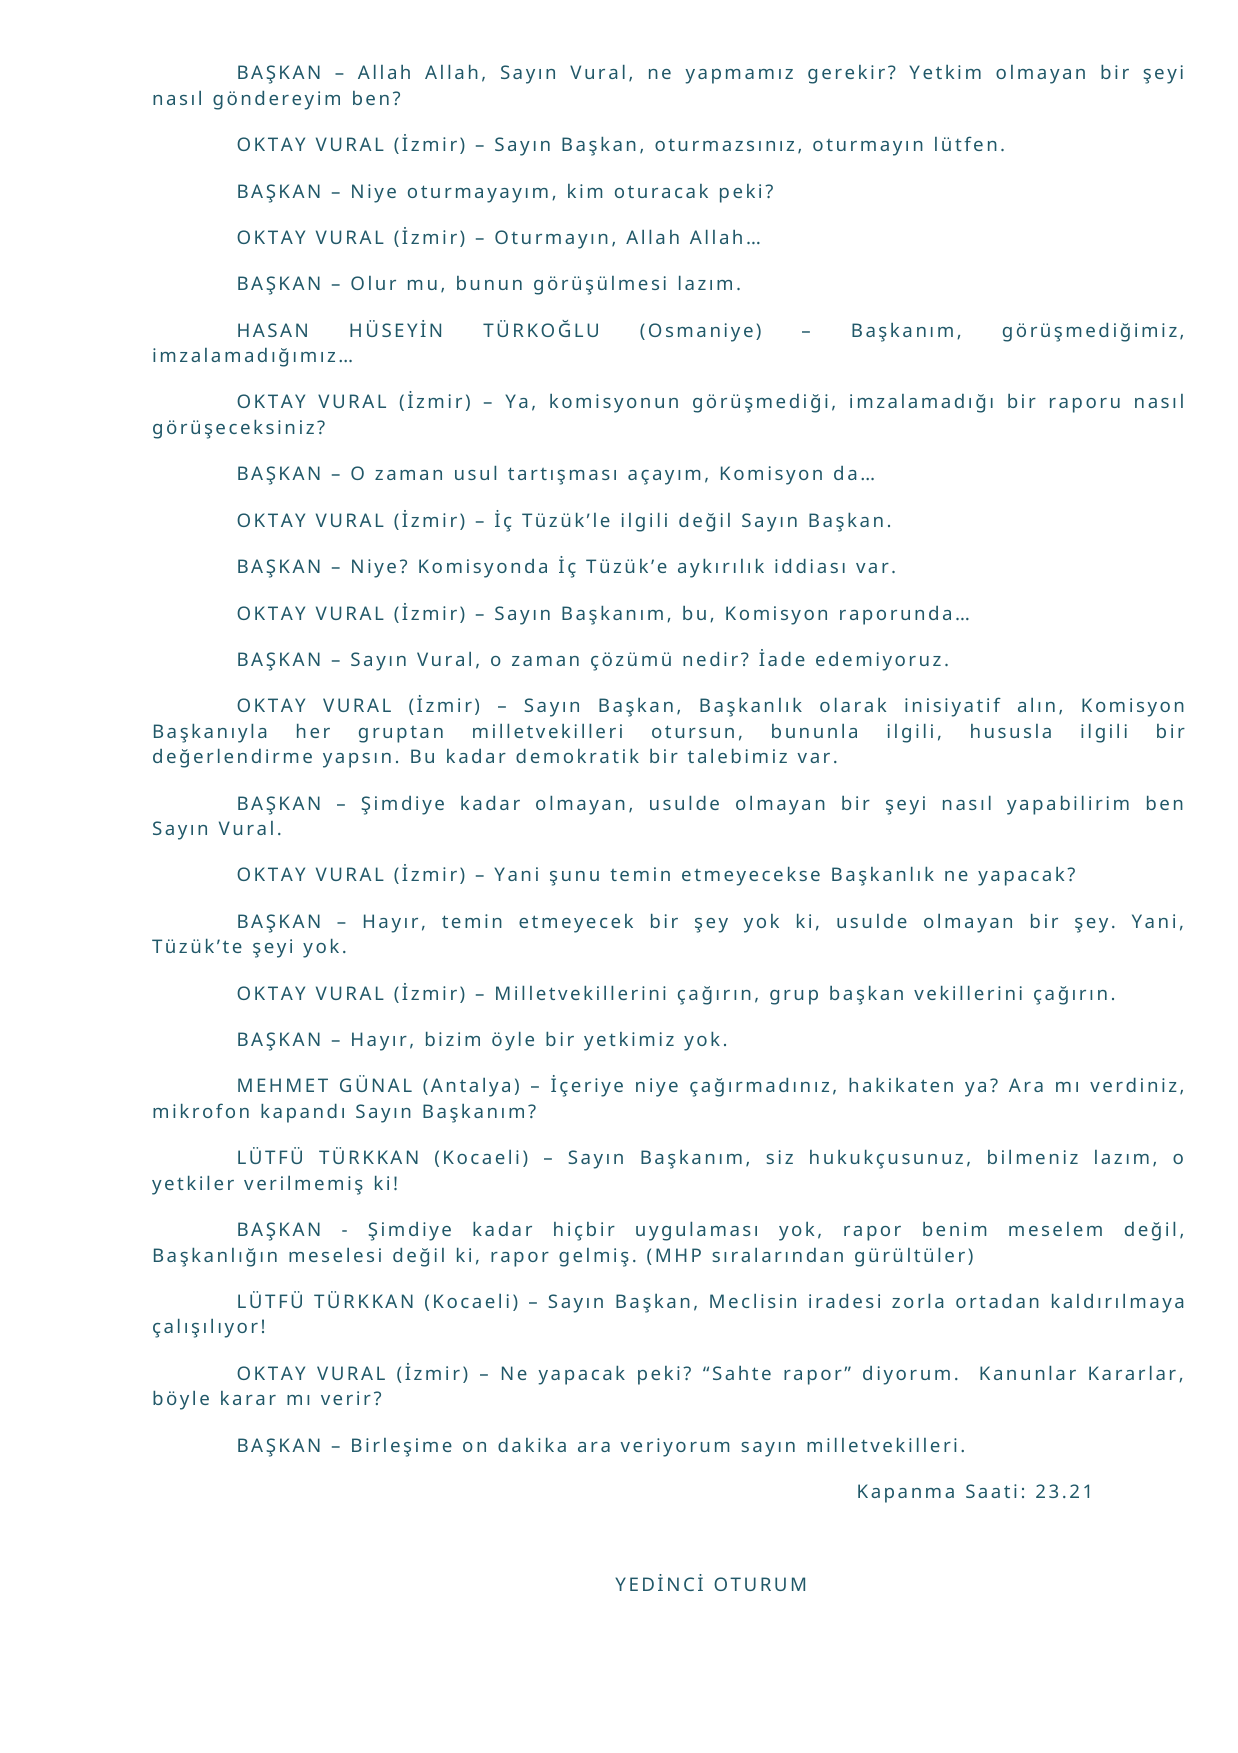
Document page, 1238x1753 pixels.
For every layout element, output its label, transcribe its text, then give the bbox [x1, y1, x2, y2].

text OKTAY VURAL (İzmir) – İç Tüzük’le ilgili değil Sayın Başkan. [152, 507, 1186, 533]
text BAŞKAN – Niye? Komisyonda İç Tüzük’e aykırılık iddiası var. [152, 553, 1186, 579]
text OKTAY VURAL (İzmir) – Ne yapacak peki? “Sahte rapor” diyorum. Kanunlar Kararlar, böyle karar mı verir? [152, 1360, 1186, 1411]
text MEHMET GÜNAL (Antalya) – İçeriye niye çağırmadınız, hakikaten ya? Ara mı verdiniz, mikrofon kapandı Sayın Başkanım? [152, 1073, 1186, 1124]
text Kapanma Saati: 23.21 [152, 1478, 1186, 1504]
text BAŞKAN – Allah Allah, Sayın Vural, ne yapmamız gerekir? Yetkim olmayan bir şeyi nasıl göndereyim ben? [152, 60, 1186, 111]
text BAŞKAN – Birleşime on dakika ara veriyorum sayın milletvekilleri. [152, 1432, 1186, 1458]
text OKTAY VURAL (İzmir) – Milletvekillerini çağırın, grup başkan vekillerini çağırın. [152, 980, 1186, 1006]
text OKTAY VURAL (İzmir) – Ya, komisyonun görüşmediği, imzalamadığı bir raporu nasıl görüşeceksiniz? [152, 389, 1186, 440]
text BAŞKAN - Şimdiye kadar hiçbir uygulaması yok, rapor benim meselem değil, Başkanlığın meselesi değil ki, rapor gelmiş. (MHP sıralarından gürültüler) [152, 1216, 1186, 1267]
text BAŞKAN – Olur mu, bunun görüşülmesi lazım. [152, 271, 1186, 296]
text BAŞKAN – Niye oturmayayım, kim oturacak peki? [152, 178, 1186, 203]
text BAŞKAN – O zaman usul tartışması açayım, Komisyon da… [152, 461, 1186, 486]
text HASAN HÜSEYİN TÜRKOĞLU (Osmaniye) – Başkanım, görüşmediğimiz, imzalamadığımız… [152, 317, 1186, 368]
text YEDİNCİ OTURUM [152, 1571, 1186, 1597]
text BAŞKAN – Hayır, temin etmeyecek bir şey yok ki, usulde olmayan bir şey. Yani, Tüzük’te şeyi yok. [152, 908, 1186, 959]
text LÜTFÜ TÜRKKAN (Kocaeli) – Sayın Başkan, Meclisin iradesi zorla ortadan kaldırılmaya çalışılıyor! [152, 1288, 1186, 1339]
text OKTAY VURAL (İzmir) – Yani şunu temin etmeyecekse Başkanlık ne yapacak? [152, 862, 1186, 887]
text BAŞKAN – Sayın Vural, o zaman çözümü nedir? İade edemiyoruz. [152, 646, 1186, 672]
text BAŞKAN – Hayır, bizim öyle bir yetkimiz yok. [152, 1026, 1186, 1052]
text BAŞKAN – Şimdiye kadar olmayan, usulde olmayan bir şeyi nasıl yapabilirim ben Sayın Vural. [152, 790, 1186, 841]
text OKTAY VURAL (İzmir) – Oturmayın, Allah Allah… [152, 224, 1186, 250]
text LÜTFÜ TÜRKKAN (Kocaeli) – Sayın Başkanım, siz hukukçusunuz, bilmeniz lazım, o yetkiler verilmemiş ki! [152, 1144, 1186, 1196]
text OKTAY VURAL (İzmir) – Sayın Başkanım, bu, Komisyon raporunda… [152, 600, 1186, 625]
text OKTAY VURAL (İzmir) – Sayın Başkan, oturmazsınız, oturmayın lütfen. [152, 132, 1186, 157]
text OKTAY VURAL (İzmir) – Sayın Başkan, Başkanlık olarak inisiyatif alın, Komisyon Başkanıyla her gruptan milletvekilleri otursun, bununla ilgili, hususla ilgili bir değerlendirme yapsın. Bu kadar demokratik bir talebimiz var. [152, 692, 1186, 769]
